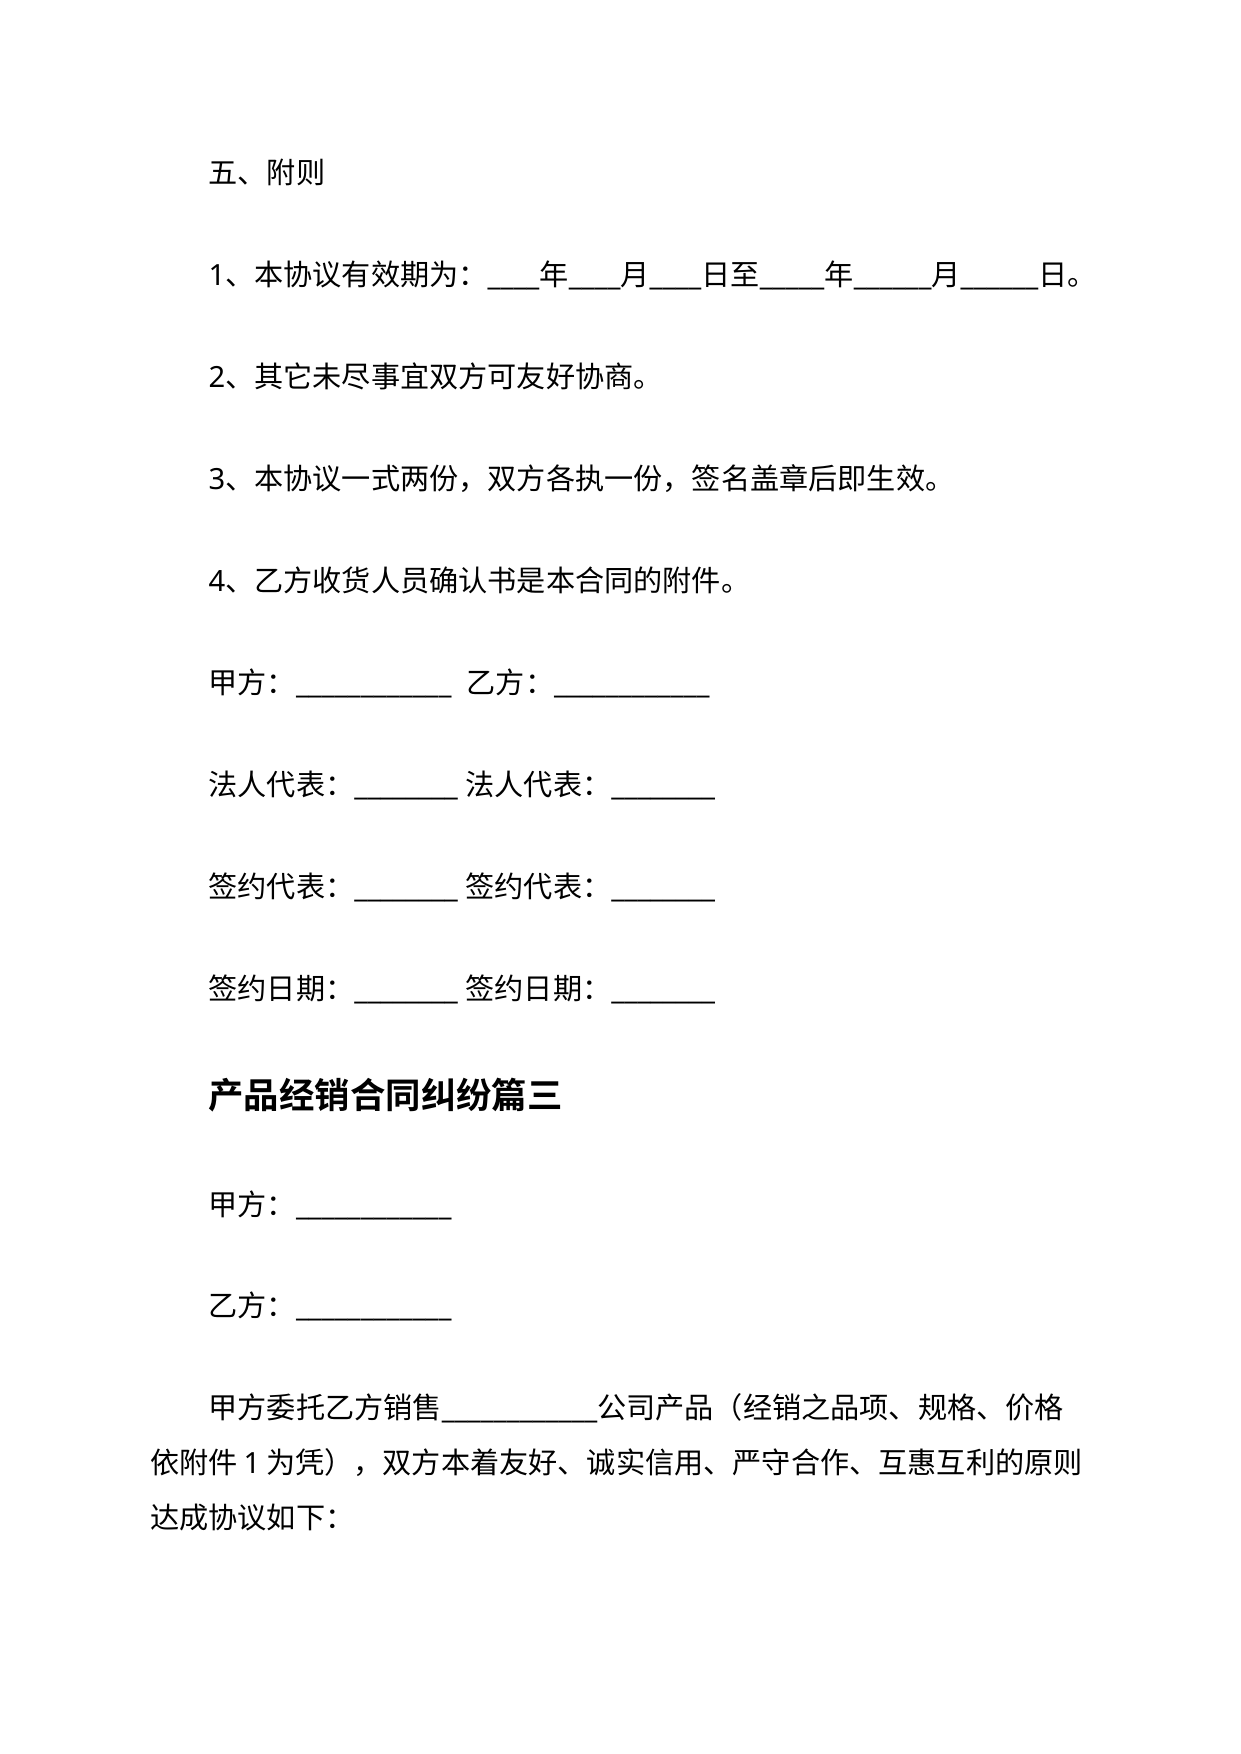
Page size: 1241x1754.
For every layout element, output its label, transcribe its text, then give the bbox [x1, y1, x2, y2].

text 1、本协议有效期为：____年____月____日至_____年______月______日。 [150, 252, 1090, 294]
text 产品经销合同纠纷篇三 [150, 1068, 1090, 1119]
text 签约代表：________ 签约代表：________ [150, 864, 1090, 906]
text 法人代表：________ 法人代表：________ [150, 762, 1090, 804]
text 签约日期：________ 签约日期：________ [150, 966, 1090, 1008]
text 2、其它未尽事宜双方可友好协商。 [150, 354, 1090, 396]
text 甲方委托乙方销售____________公司产品（经销之品项、规格、价格依附件1为凭），双方本着友好、诚实信用、严守合作、互惠互利的原则达成协议如下： [150, 1385, 1090, 1537]
text 甲方：____________ [150, 1181, 1090, 1223]
text 五、附则 [150, 150, 1090, 192]
text 4、乙方收货人员确认书是本合同的附件。 [150, 558, 1090, 600]
text 乙方：____________ [150, 1283, 1090, 1325]
text 甲方：____________ 乙方：____________ [150, 660, 1090, 702]
text 3、本协议一式两份，双方各执一份，签名盖章后即生效。 [150, 456, 1090, 498]
